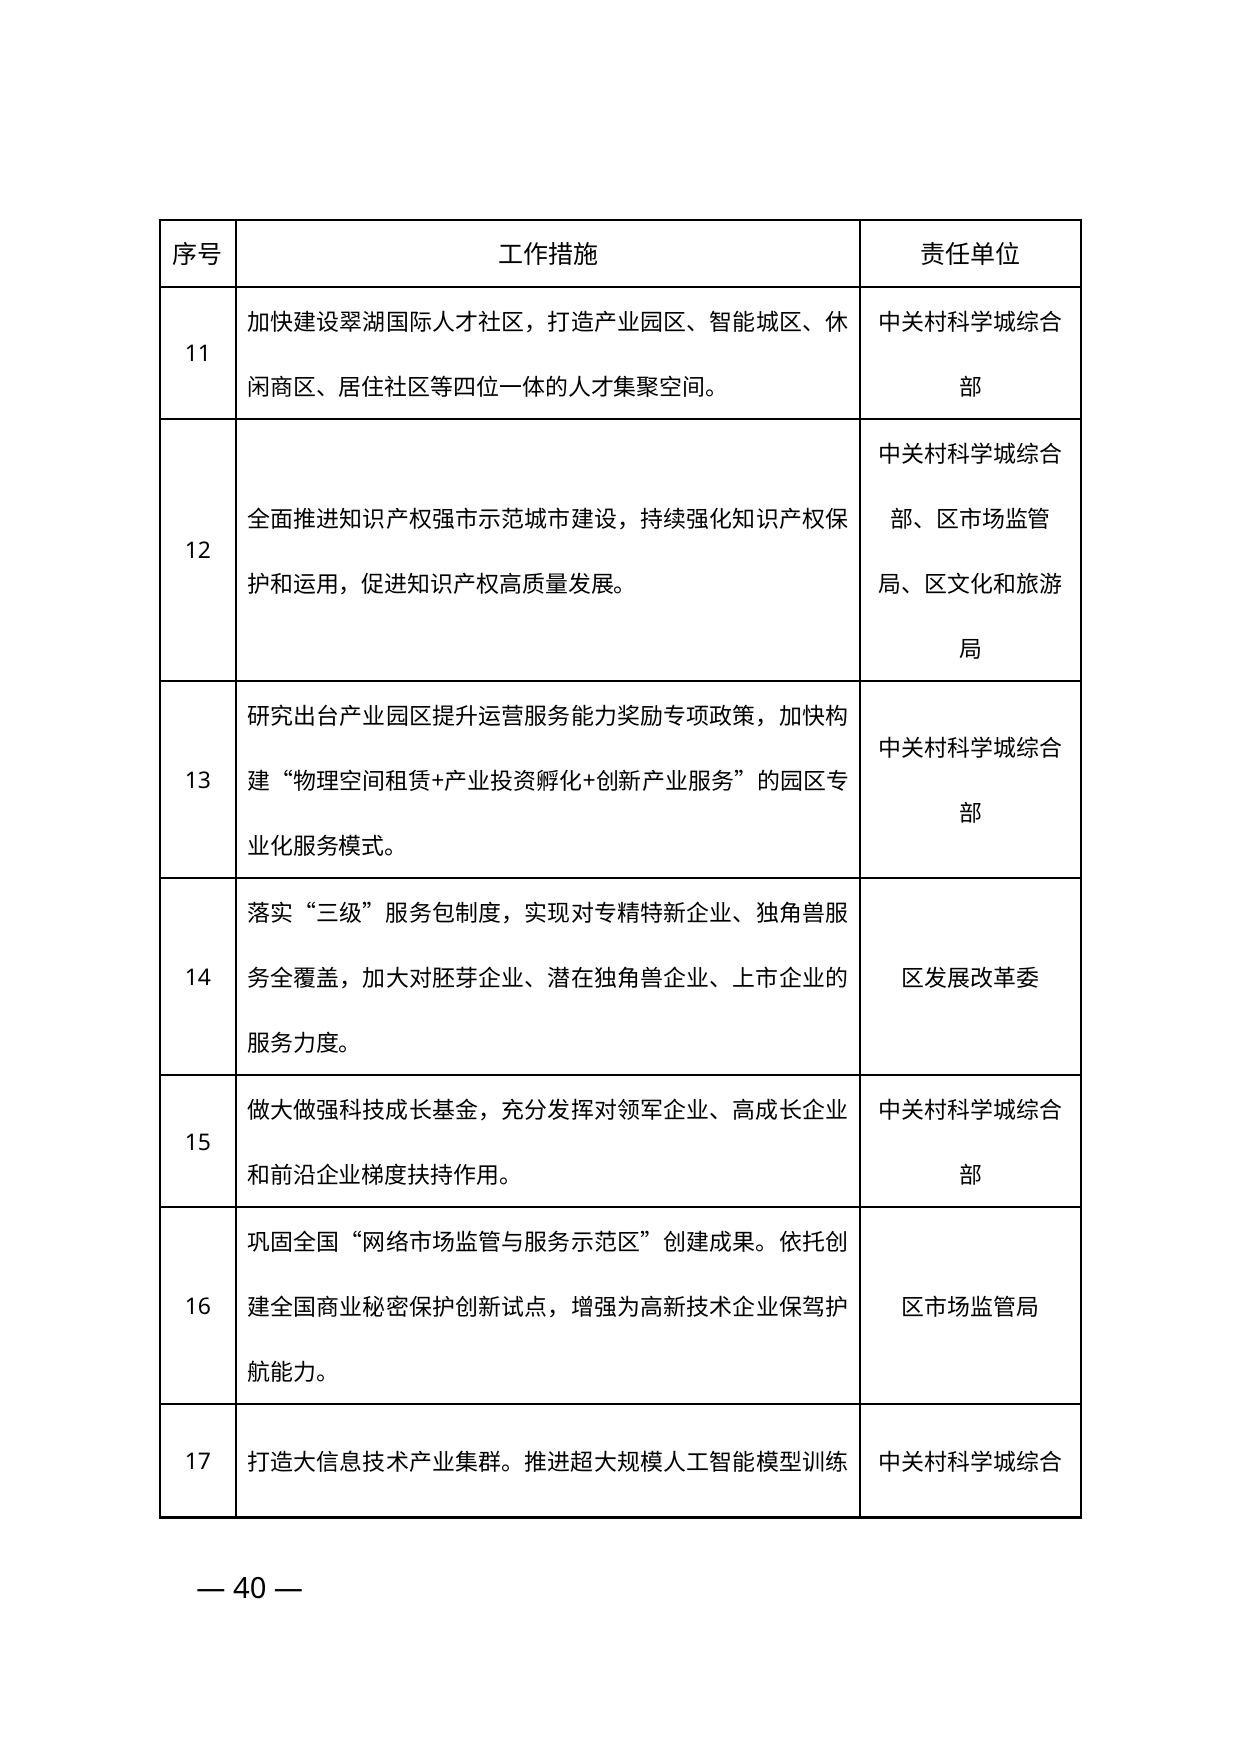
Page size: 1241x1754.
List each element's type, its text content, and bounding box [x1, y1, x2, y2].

table_cell 落实“三级”服务包制度，实现对专精特新企业、独角兽服务全覆盖，加大对胚芽企业、潜在独角兽企业、上市企业的服务力度。 [237, 879, 859, 1074]
table_cell 15 [161, 1076, 235, 1206]
table_cell 17 [161, 1405, 235, 1516]
table_header 序号 [161, 221, 235, 286]
table_header 工作措施 [237, 221, 859, 286]
table_cell 做大做强科技成长基金，充分发挥对领军企业、高成长企业和前沿企业梯度扶持作用。 [237, 1076, 859, 1206]
table_header 责任单位 [861, 221, 1080, 286]
table_cell 加快建设翠湖国际人才社区，打造产业园区、智能城区、休闲商区、居住社区等四位一体的人才集聚空间。 [237, 288, 859, 418]
table_cell 13 [161, 682, 235, 877]
table_cell 中关村科学城综合部 [861, 1405, 1080, 1516]
table_cell 区发展改革委 [861, 879, 1080, 1074]
table_cell 中关村科学城综合部 [861, 1076, 1080, 1206]
table_cell 巩固全国“网络市场监管与服务示范区”创建成果。依托创建全国商业秘密保护创新试点，增强为高新技术企业保驾护航能力。 [237, 1208, 859, 1403]
table_cell 14 [161, 879, 235, 1074]
table_cell 16 [161, 1208, 235, 1403]
table_cell 全面推进知识产权强市示范城市建设，持续强化知识产权保护和运用，促进知识产权高质量发展。 [237, 420, 859, 680]
table_cell 中关村科学城综合部 [861, 682, 1080, 877]
table_cell 11 [161, 288, 235, 418]
table_cell 中关村科学城综合部 [861, 288, 1080, 418]
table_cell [237, 1405, 859, 1516]
table_cell 12 [161, 420, 235, 680]
table_cell 中关村科学城综合部、区市场监管局、区文化和旅游局 [861, 420, 1080, 680]
table_cell 研究出台产业园区提升运营服务能力奖励专项政策，加快构建“物理空间租赁+产业投资孵化+创新产业服务”的园区专业化服务模式。 [237, 682, 859, 877]
table_cell 区市场监管局 [861, 1208, 1080, 1403]
